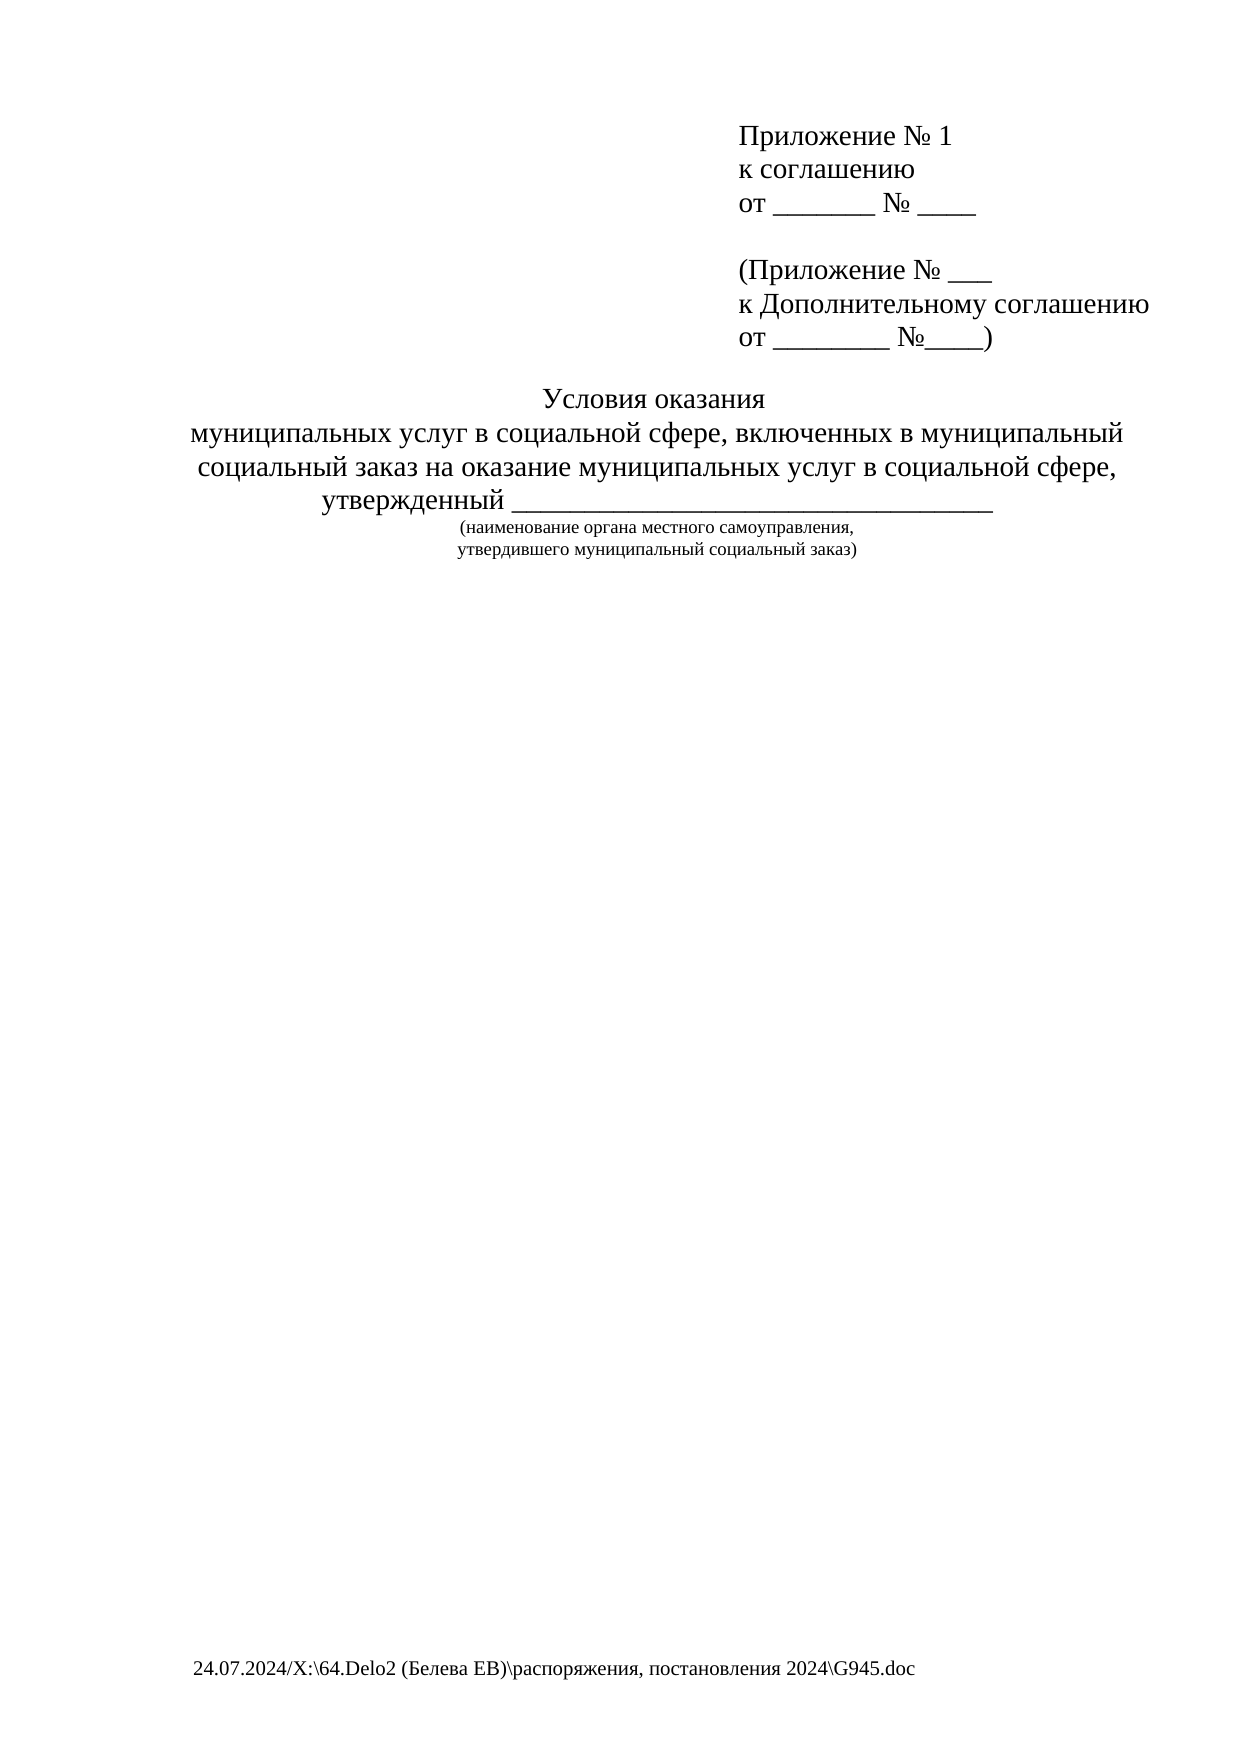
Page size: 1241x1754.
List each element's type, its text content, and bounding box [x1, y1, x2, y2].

text (Приложение № ___ [177, 252, 1152, 286]
text утвердившего муниципальный социальный заказ) [177, 537, 1137, 559]
text от _______ № ____ [177, 185, 1152, 219]
text от ________ №____) [177, 319, 1152, 353]
text Приложение № 1 [177, 118, 1152, 152]
text к Дополнительному соглашению [177, 286, 1152, 319]
text (наименование органа местного самоуправления, [177, 516, 1137, 537]
text к соглашению [177, 152, 1152, 185]
text Условия оказания муниципальных услуг в социальной сфере, включенных в муниципальный социальный заказ на оказание муниципальных услуг в социальной сфере, утвержденный _________________________________ [177, 382, 1137, 516]
